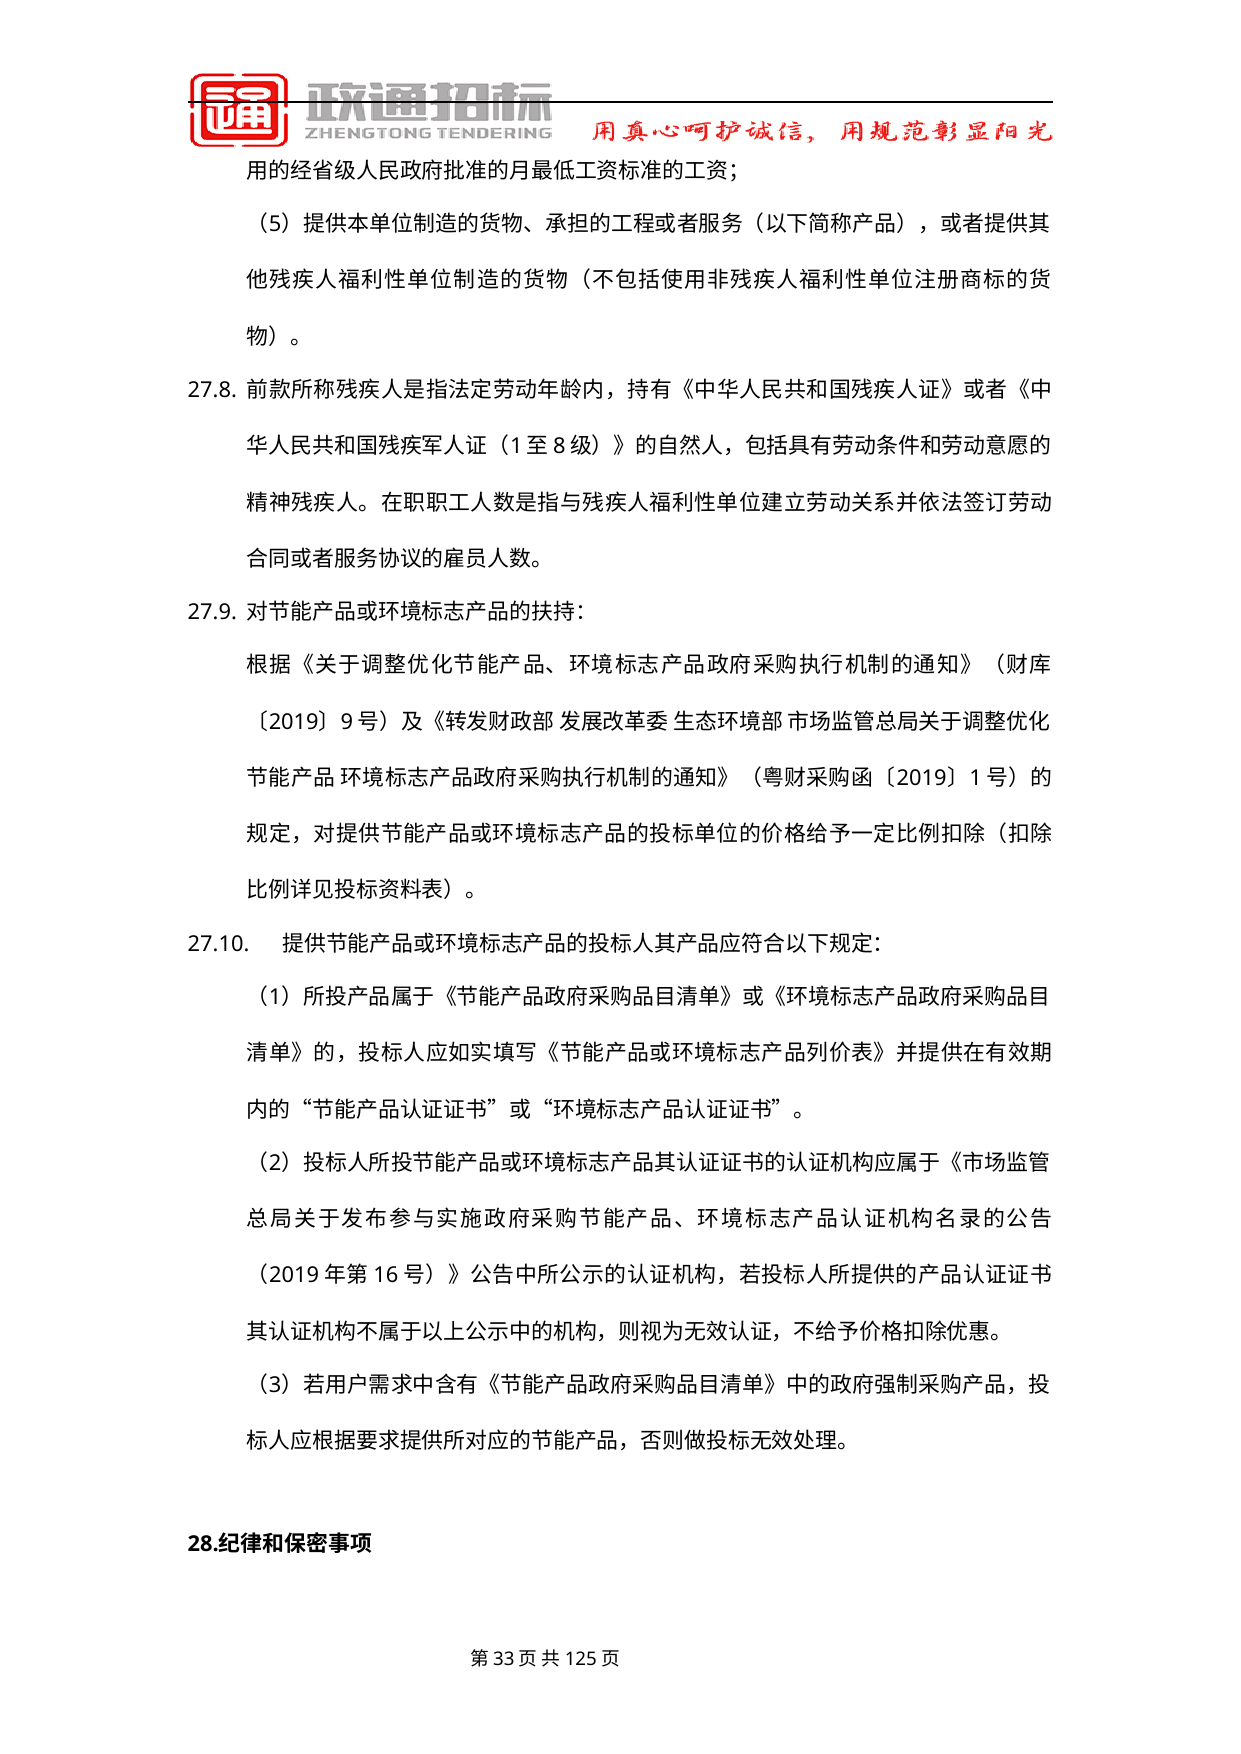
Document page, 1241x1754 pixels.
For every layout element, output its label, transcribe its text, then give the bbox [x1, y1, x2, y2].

list 对节能产品或环境标志产品的扶持： [187, 591, 1053, 629]
list 提供节能产品或环境标志产品的投标人其产品应符合以下规定： [187, 923, 1053, 960]
list 投标人所投节能产品或环境标志产品其认证证书的认证机构应属于《市场监管总局关于发布参与实施政府采购节能产品、环境标志产品认证机构名录的公告（2019年第16号）》公告中所公示的认证机构，若投标人所提供的产品认证证书其认证机构不属于以上公示中的机构，则视为无效认证，不给予价格扣除优惠。 [247, 1142, 1053, 1348]
list 前款所称残疾人是指法定劳动年龄内，持有《中华人民共和国残疾人证》或者《中华人民共和国残疾军人证（1至8级）》的自然人，包括具有劳动条件和劳动意愿的精神残疾人。在职职工人数是指与残疾人福利性单位建立劳动关系并依法签订劳动合同或者服务协议的雇员人数。 [187, 369, 1053, 575]
text （4）通过银行等金融机构向安置的每位残疾人，按月支付了不低于单位所在区县适用的经省级人民政府批准的月最低工资标准的工资； [247, 150, 1053, 187]
list 所投产品属于《节能产品政府采购品目清单》或《环境标志产品政府采购品目清单》的，投标人应如实填写《节能产品或环境标志产品列价表》并提供在有效期内的“节能产品认证证书”或“环境标志产品认证证书”。 [247, 976, 1053, 1126]
list 若用户需求中含有《节能产品政府采购品目清单》中的政府强制采购产品，投标人应根据要求提供所对应的节能产品，否则做投标无效处理。 [247, 1364, 1053, 1458]
picture [188, 73, 1053, 101]
text 根据《关于调整优化节能产品、环境标志产品政府采购执行机制的通知》（财库〔2019〕9号）及《转发财政部 发展改革委 生态环境部 市场监管总局关于调整优化节能产品 环境标志产品政府采购执行机制的通知》（粤财采购函〔2019〕1号）的规定，对提供节能产品或环境标志产品的投标单位的价格给予一定比例扣除（扣除比例详见投标资料表）。 [247, 644, 1053, 907]
subtitle 28.纪律和保密事项 [187, 1526, 1053, 1558]
picture [188, 103, 1053, 147]
text （5）提供本单位制造的货物、承担的工程或者服务（以下简称产品），或者提供其他残疾人福利性单位制造的货物（不包括使用非残疾人福利性单位注册商标的货物）。 [247, 203, 1053, 353]
